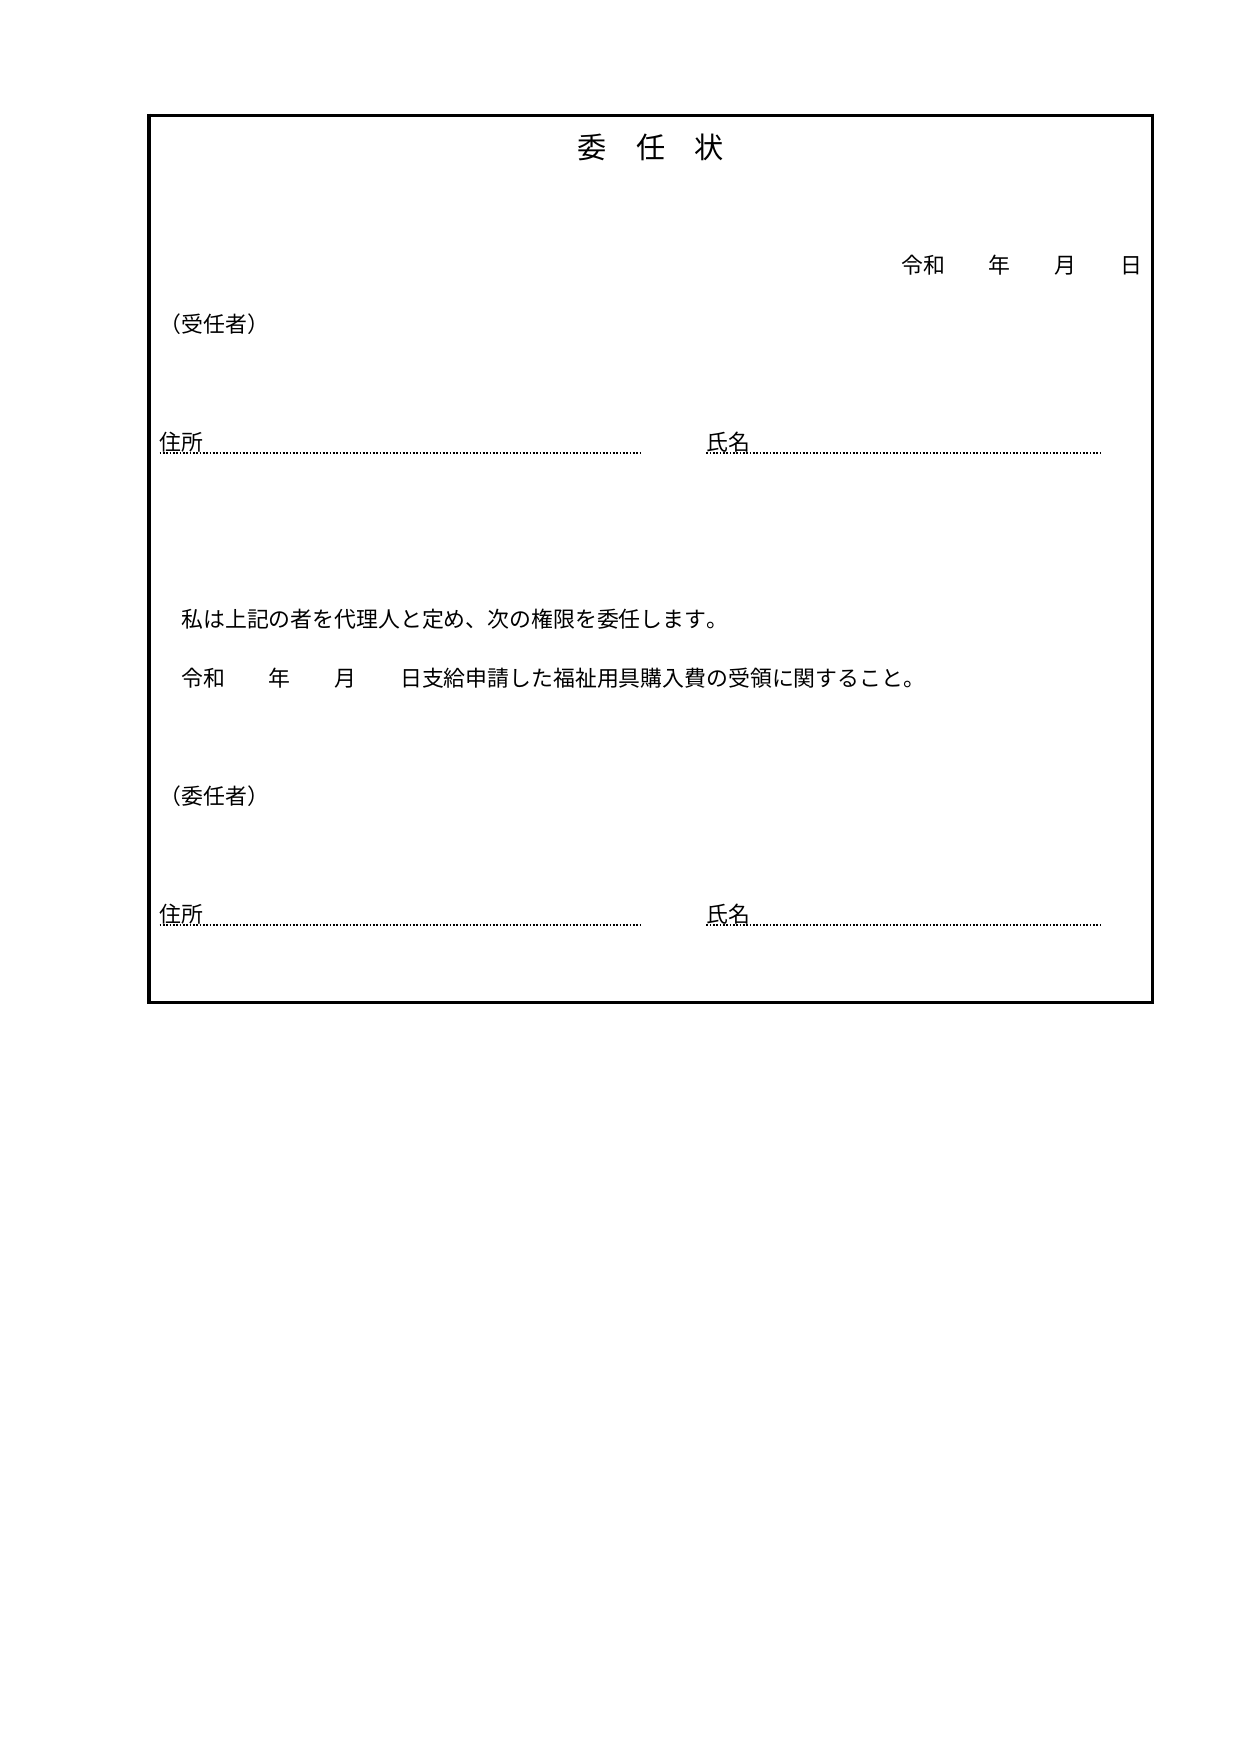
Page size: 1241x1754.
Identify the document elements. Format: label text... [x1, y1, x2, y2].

table_header 委 任 状 令和 年 月 日 （受任者） 住所 氏名 私は上記の者を代理人と定め、次の権限を委任します。 令和 年 月 日支給申請した福祉用具購入費の受領に関すること。 （委任者） 住所 氏名 [151, 117, 1151, 1001]
